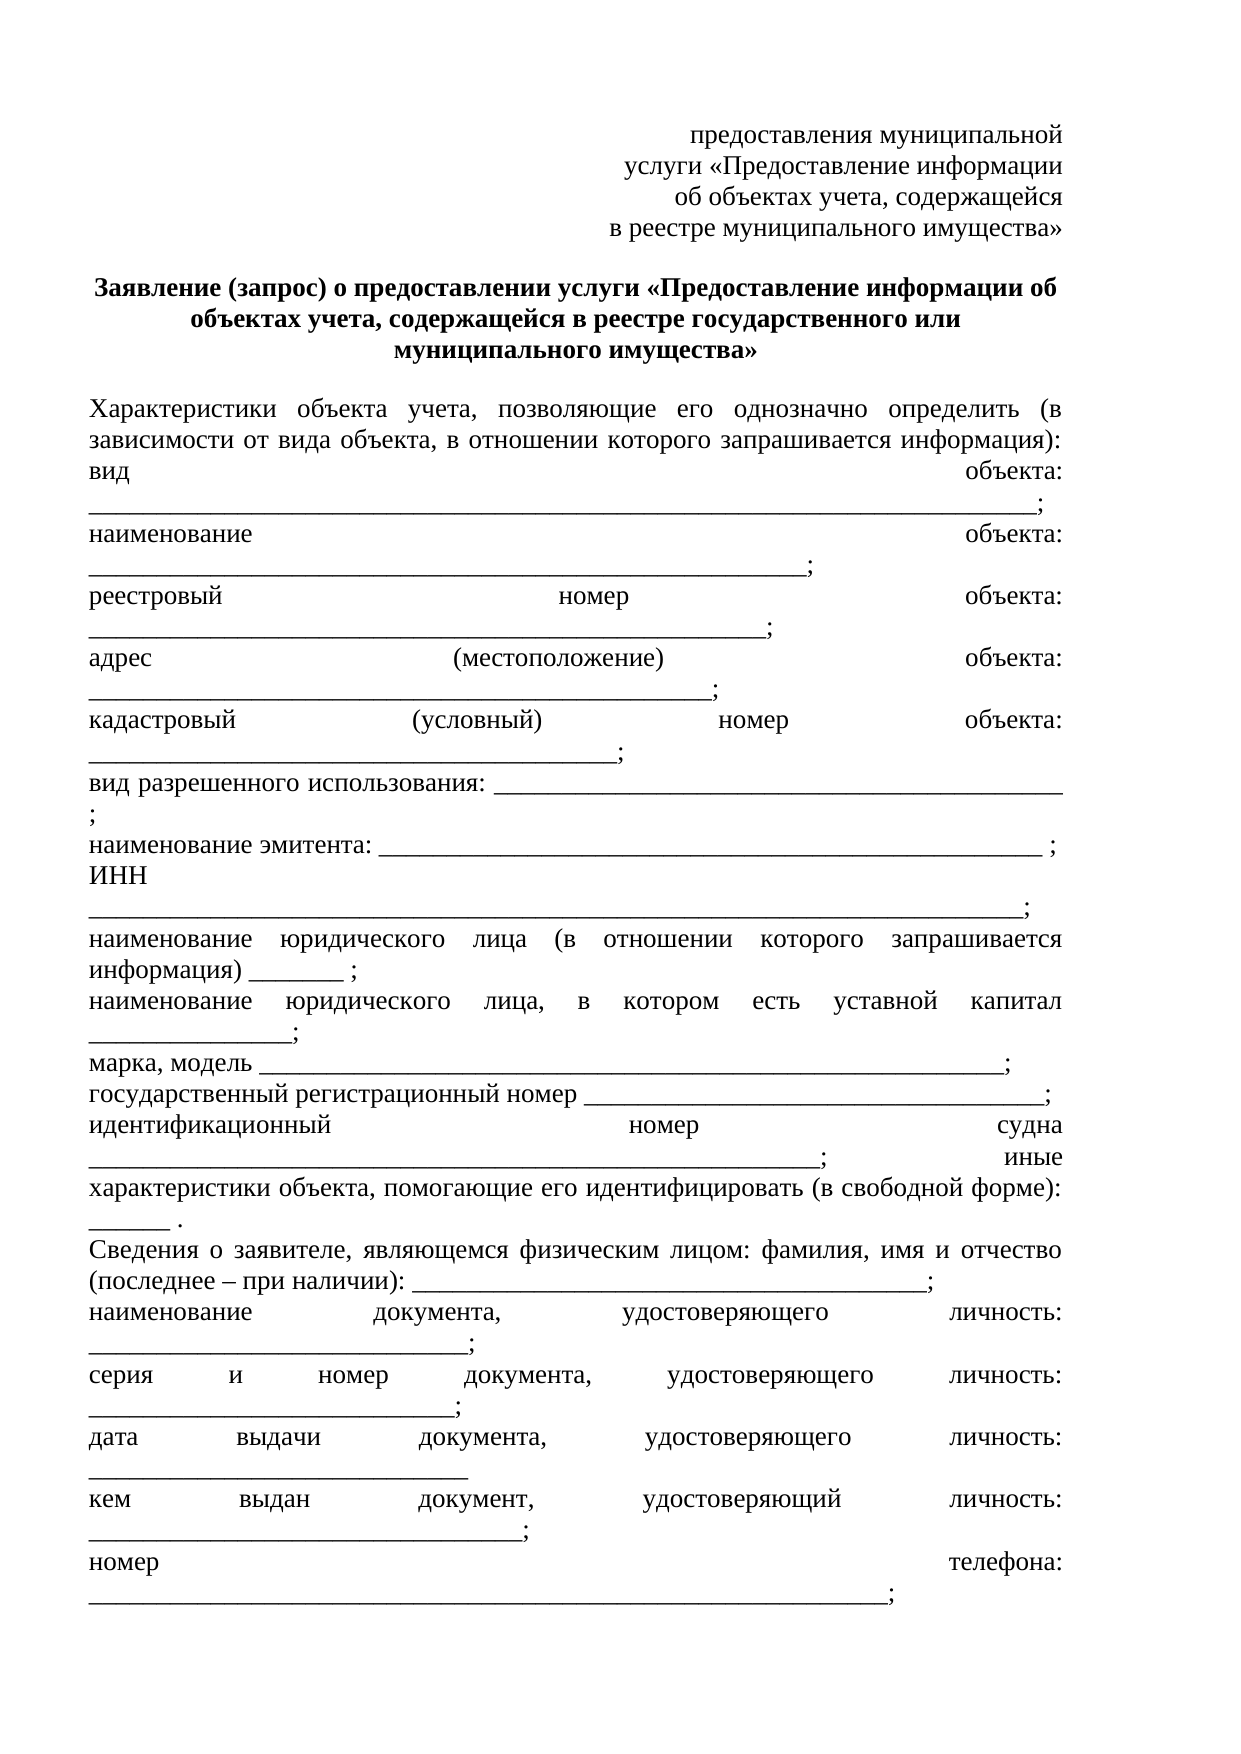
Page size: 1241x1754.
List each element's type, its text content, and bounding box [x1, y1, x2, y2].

text ИНН _____________________________________________________________________; [89, 859, 1063, 922]
text серия и номер документа, удостоверяющего личность: ___________________________; [89, 1358, 1063, 1420]
text об объектах учета, содержащейся [89, 180, 1063, 212]
text услуги «Предоставление информации [89, 149, 1063, 180]
text марка, модель _______________________________________________________; [89, 1046, 1063, 1077]
text государственный регистрационный номер __________________________________; [89, 1077, 1063, 1108]
text Заявление (запрос) о предоставлении услуги «Предоставление информации об объектах учета, содержащейся в реестре государственного или муниципального имущества» [89, 271, 1063, 364]
text наименование объекта: _____________________________________________________; [89, 517, 1063, 579]
text в реестре муниципального имущества» [89, 212, 1063, 243]
text дата выдачи документа, удостоверяющего личность: ____________________________ [89, 1420, 1063, 1482]
text номер телефона: ___________________________________________________________; [89, 1544, 1063, 1607]
text адрес (местоположение) объекта: ______________________________________________; [89, 641, 1063, 704]
text наименование документа, удостоверяющего личность: ____________________________; [89, 1295, 1063, 1358]
text наименование юридического лица, в котором есть уставной капитал _______________; [89, 984, 1063, 1046]
text кем выдан документ, удостоверяющий личность: ________________________________; [89, 1482, 1063, 1544]
text Сведения о заявителе, являющемся физическим лицом: фамилия, имя и отчество (последнее – при наличии): ______________________________________; [89, 1233, 1063, 1295]
text кадастровый (условный) номер объекта: _______________________________________; [89, 704, 1063, 766]
text наименование эмитента: _________________________________________________ ; [89, 828, 1063, 859]
text идентификационный номер судна ______________________________________________________; иные характеристики объекта, помогающие его идентифицировать (в свободной форме): ______ . [89, 1108, 1063, 1233]
text вид разрешенного использования: __________________________________________ ; [89, 766, 1063, 828]
text предоставления муниципальной [89, 118, 1063, 149]
text реестровый номер объекта: __________________________________________________; [89, 579, 1063, 641]
text Характеристики объекта учета, позволяющие его однозначно определить (в зависимости от вида объекта, в отношении которого запрашивается информация): вид объекта: ______________________________________________________________________; [89, 392, 1063, 517]
text наименование юридического лица (в отношении которого запрашивается информация) _______ ; [89, 922, 1063, 984]
